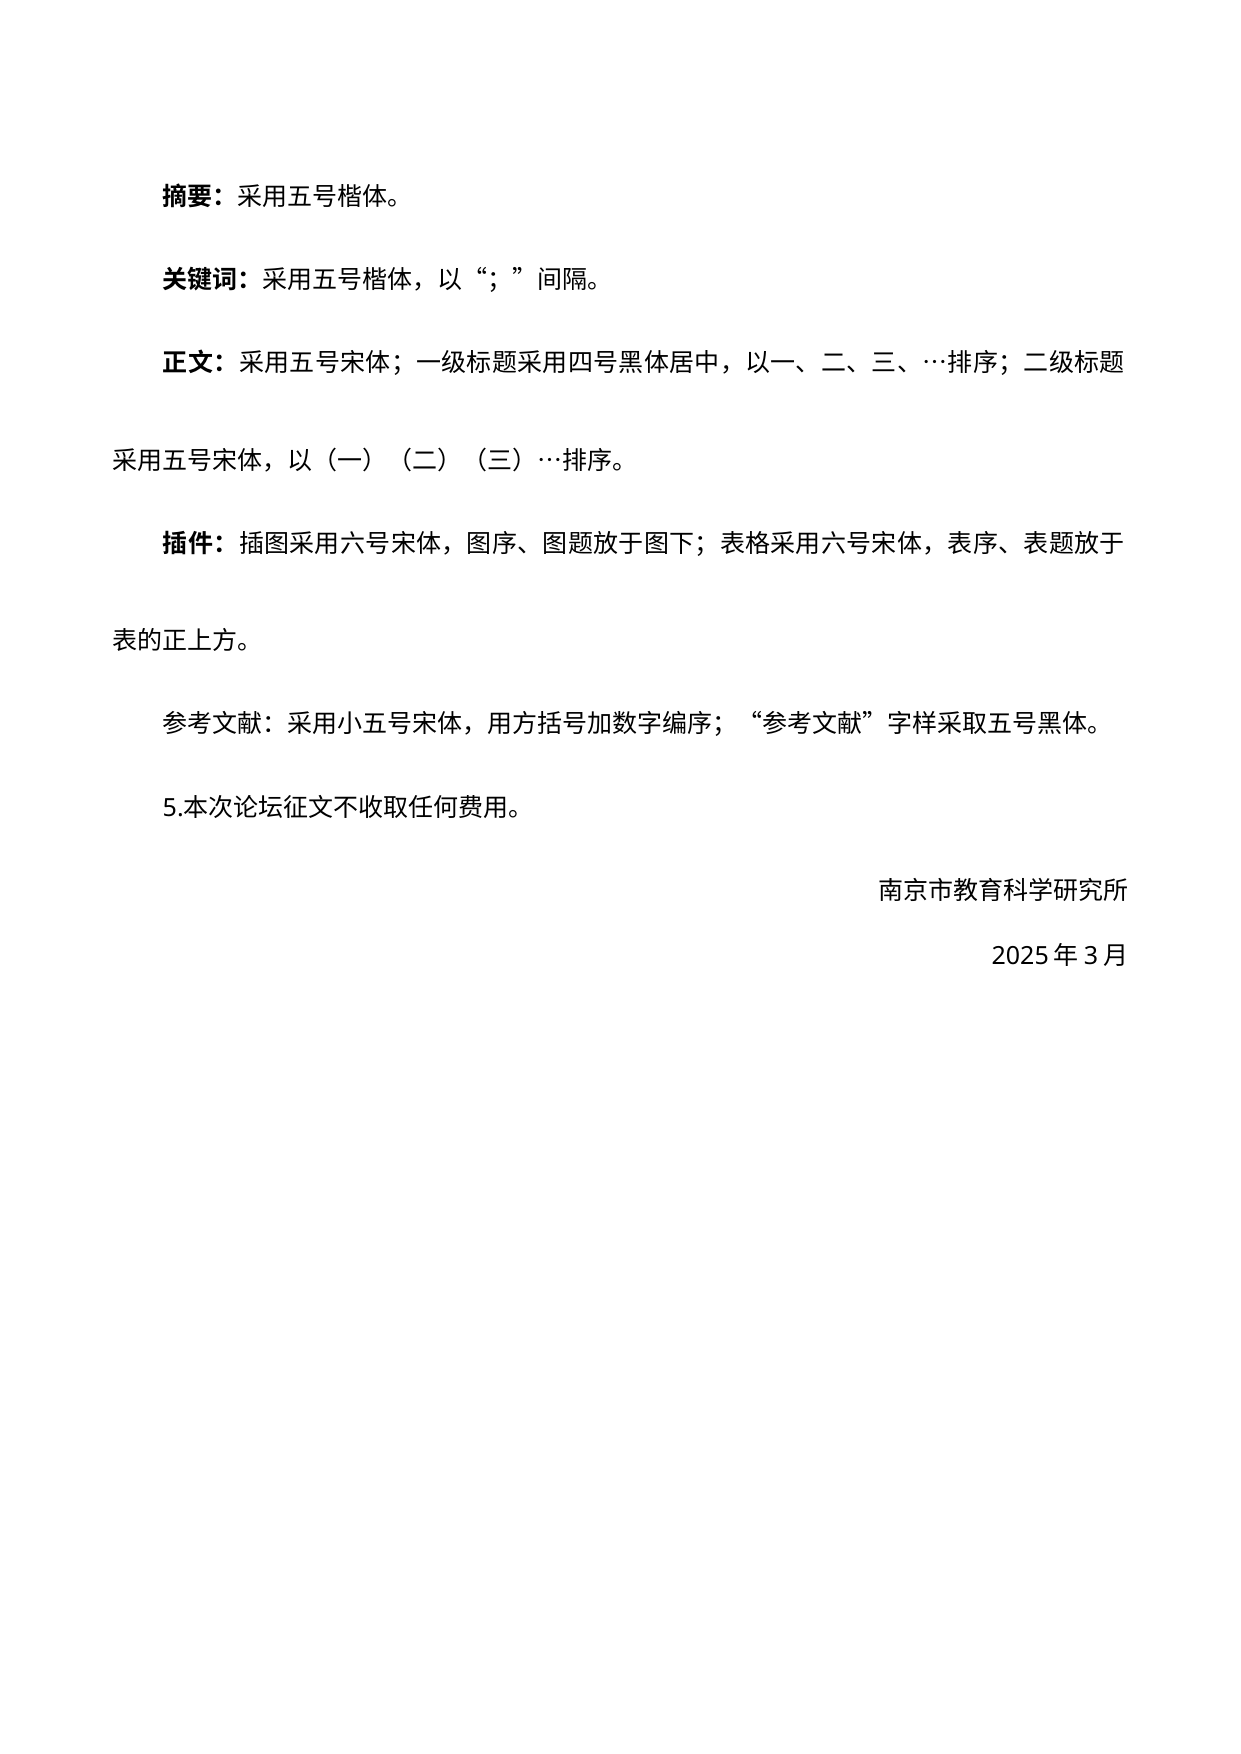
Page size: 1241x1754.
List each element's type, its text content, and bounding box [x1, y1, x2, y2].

text 参考文献：采用小五号宋体，用方括号加数字编序；“参考文献”字样采取五号黑体。 [112, 689, 1128, 754]
text 5.本次论坛征文不收取任何费用。 [112, 773, 1128, 838]
text 关键词：采用五号楷体，以“；”间隔。 [112, 245, 1128, 310]
text 插件：插图采用六号宋体，图序、图题放于图下；表格采用六号宋体，表序、表题放于表的正上方。 [112, 509, 1128, 671]
text 摘要：采用五号楷体。 [112, 162, 1128, 227]
text 2025年3月 [112, 921, 1128, 986]
text 南京市教育科学研究所 [112, 856, 1128, 921]
text 正文：采用五号宋体；一级标题采用四号黑体居中，以一、二、三、…排序；二级标题采用五号宋体，以（一）（二）（三）…排序。 [112, 328, 1128, 491]
